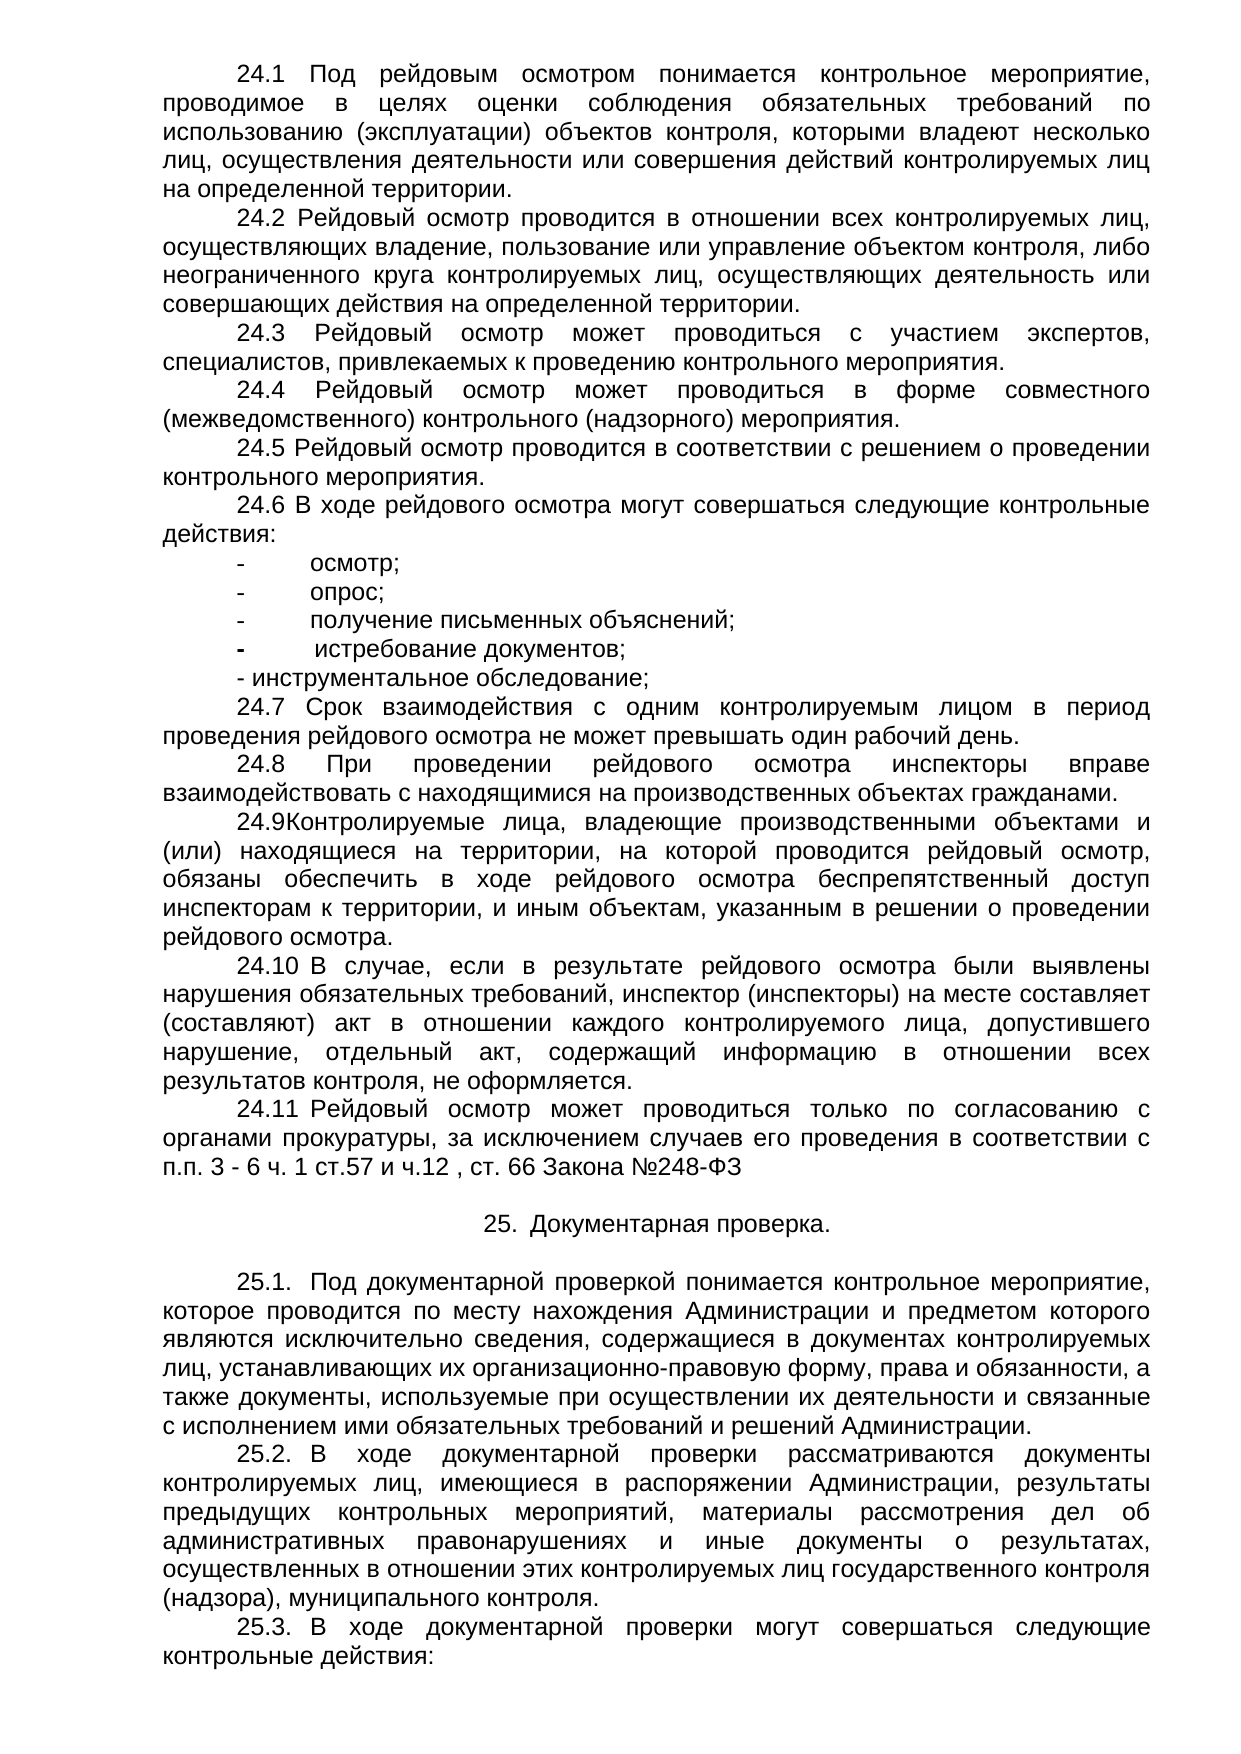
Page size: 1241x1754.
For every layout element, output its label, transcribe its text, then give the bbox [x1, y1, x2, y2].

list В ходе документарной проверки рассматриваются документы контролируемых лиц, имеющиеся в распоряжении Администрации, результаты предыдущих контрольных мероприятий, материалы рассмотрения дел об административных правонарушениях и иные документы о результатах, осуществленных в отношении этих контролируемых лиц государственного контроля (надзора), муниципального контроля. [162, 1439, 1152, 1612]
list Рейдовый осмотр может проводиться в форме совместного (межведомственного) контрольного (надзорного) мероприятия. [162, 375, 1152, 433]
list Рейдовый осмотр может проводиться с участием экспертов, специалистов, привлекаемых к проведению контрольного мероприятия. [162, 318, 1152, 375]
text 24.7 Срок взаимодействия с одним контролируемым лицом в период проведения рейдового осмотра не может превышать один рабочий день. [162, 692, 1152, 749]
list Под рейдовым осмотром понимается контрольное мероприятие, проводимое в целях оценки соблюдения обязательных требований по использованию (эксплуатации) объектов контроля, которыми владеют несколько лиц, осуществления деятельности или совершения действий контролируемых лиц на определенной территории. [162, 59, 1152, 203]
list опрос; [162, 577, 1152, 606]
list В случае, если в результате рейдового осмотра были выявлены нарушения обязательных требований, инспектор (инспекторы) на месте составляет (составляют) акт в отношении каждого контролируемого лица, допустившего нарушение, отдельный акт, содержащий информацию в отношении всех результатов контроля, не оформляется. [162, 951, 1152, 1094]
list В ходе рейдового осмотра могут совершаться следующие контрольные действия: [162, 490, 1152, 548]
list Рейдовый осмотр проводится в соответствии с решением о проведении контрольного мероприятия. [162, 433, 1152, 490]
text 24.8 При проведении рейдового осмотра инспекторы вправе взаимодействовать с находящимися на производственных объектах гражданами. [162, 749, 1152, 807]
text - инструментальное обследование; [162, 663, 1152, 692]
list Документарная проверка. [162, 1209, 1152, 1238]
list Контролируемые лица, владеющие производственными объектами и (или) находящиеся на территории, на которой проводится рейдовый осмотр, обязаны обеспечить в ходе рейдового осмотра беспрепятственный доступ инспекторам к территории, и иным объектам, указанным в решении о проведении рейдового осмотра. [162, 807, 1152, 951]
text - истребование документов; [162, 634, 1152, 663]
list Под документарной проверкой понимается контрольное мероприятие, которое проводится по месту нахождения Администрации и предметом которого являются исключительно сведения, содержащиеся в документах контролируемых лиц, устанавливающих их организационно-правовую форму, права и обязанности, а также документы, используемые при осуществлении их деятельности и связанные с исполнением ими обязательных требований и решений Администрации. [162, 1267, 1152, 1439]
list получение письменных объяснений; [162, 606, 1152, 634]
list В ходе документарной проверки могут совершаться следующие контрольные действия: [162, 1612, 1152, 1669]
list Рейдовый осмотр может проводиться только по согласованию с органами прокуратуры, за исключением случаев его проведения в соответствии с п.п. 3 - 6 ч. 1 ст.57 и ч.12 , ст. 66 Закона №248-ФЗ [162, 1094, 1152, 1181]
list осмотр; [162, 548, 1152, 577]
list Рейдовый осмотр проводится в отношении всех контролируемых лиц, осуществляющих владение, пользование или управление объектом контроля, либо неограниченного круга контролируемых лиц, осуществляющих деятельность или совершающих действия на определенной территории. [162, 203, 1152, 318]
